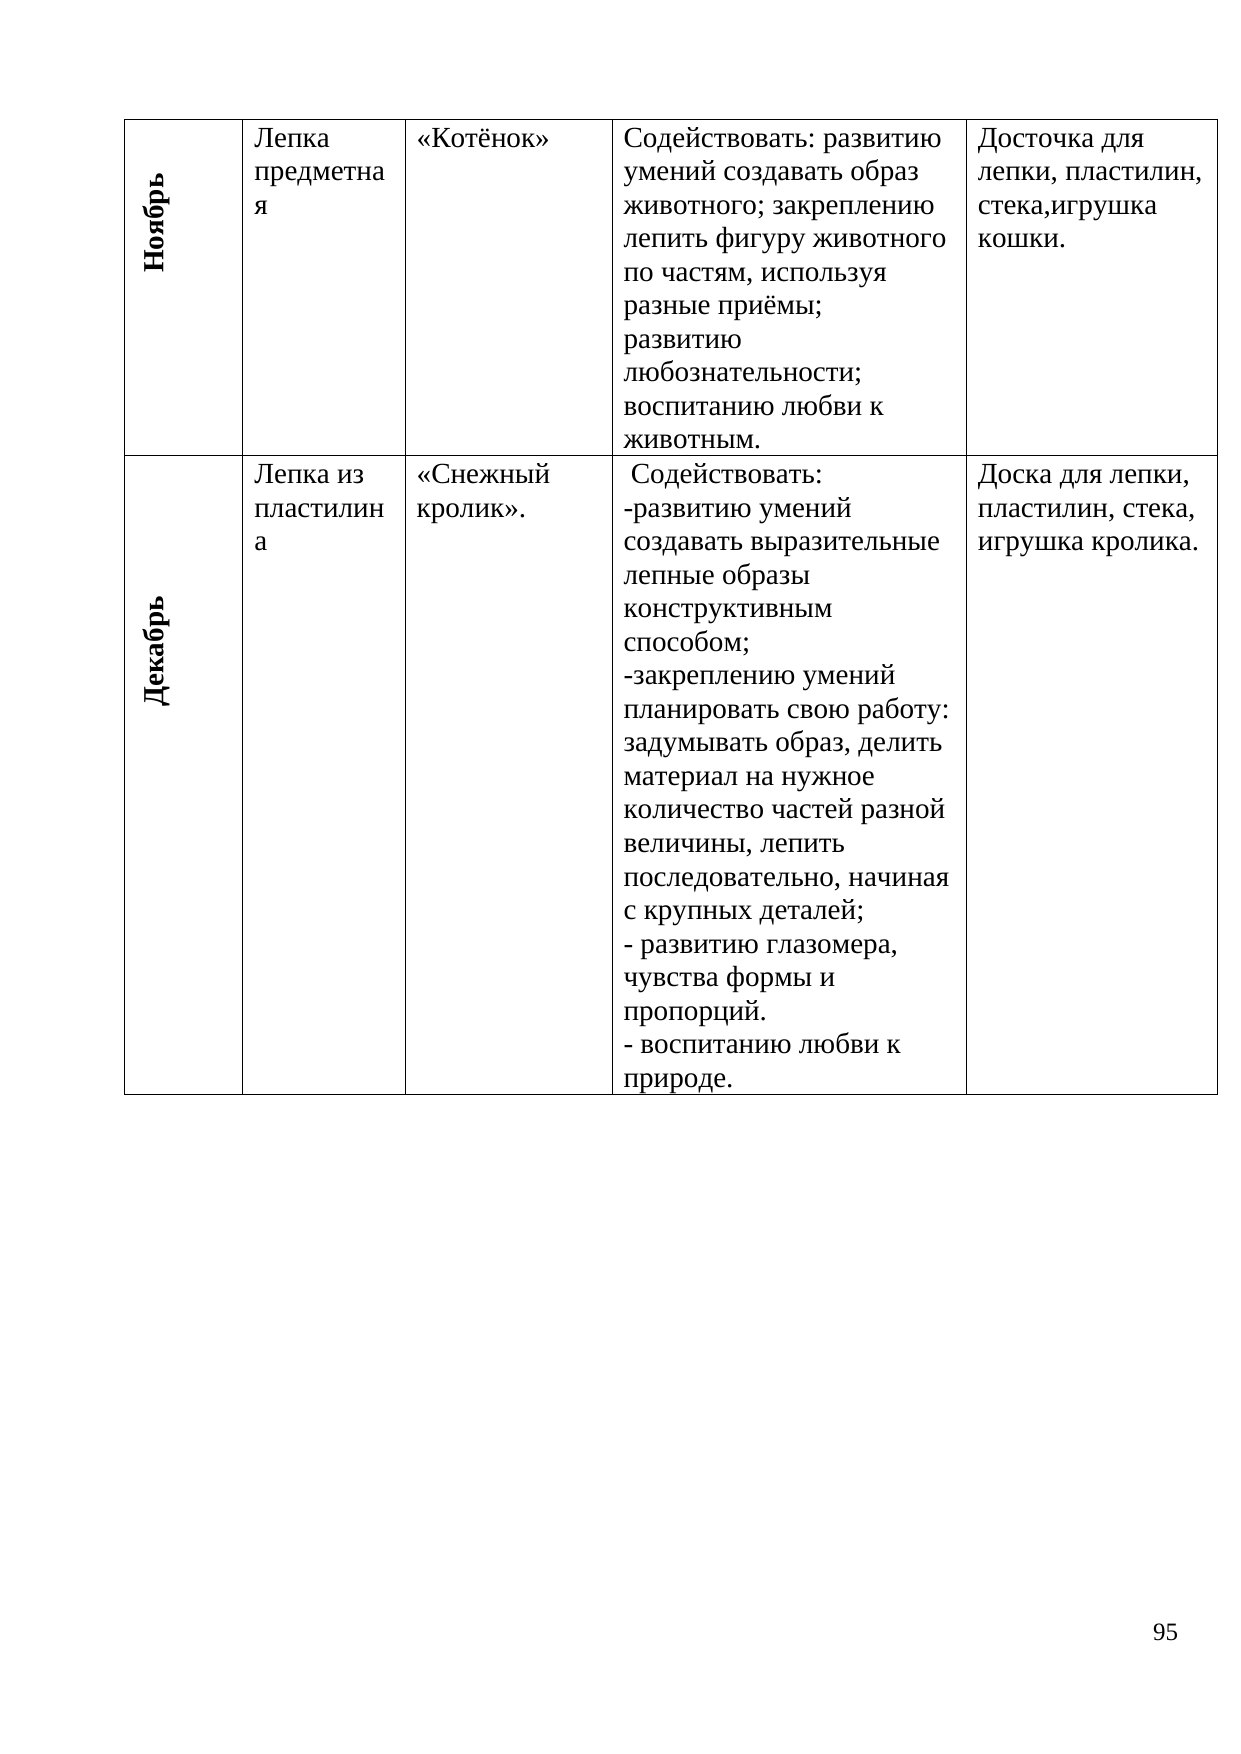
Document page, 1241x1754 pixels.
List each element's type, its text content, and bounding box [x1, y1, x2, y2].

table_cell Содействовать: развитию умений создавать образ животного; закреплению лепить фигуру животного по частям, используя разные приёмы; развитию любознательности; воспитанию любви к животным. [613, 120, 966, 455]
table_cell Досточка для лепки, пластилин, стека,игрушка кошки. [967, 120, 1217, 455]
table_cell «Котёнок» [406, 120, 612, 455]
table_cell Лепка из пластилина [243, 456, 405, 1093]
table_cell Содействовать: -развитию умений создавать выразительные лепные образы конструктивным способом; -закреплению умений планировать свою работу: задумывать образ, делить материал на нужное количество частей разной величины, лепить последовательно, начиная с крупных деталей; - развитию глазомера, чувства формы и пропорций. - воспитанию любви к природе. [613, 456, 966, 1093]
table_cell Доска для лепки, пластилин, стека, игрушка кролика. [967, 456, 1217, 1093]
table_cell Декабрь [125, 456, 242, 1093]
table_cell Лепка предметная [243, 120, 405, 455]
table_cell Ноябрь [125, 120, 242, 455]
table_cell «Снежный кролик». [406, 456, 612, 1093]
